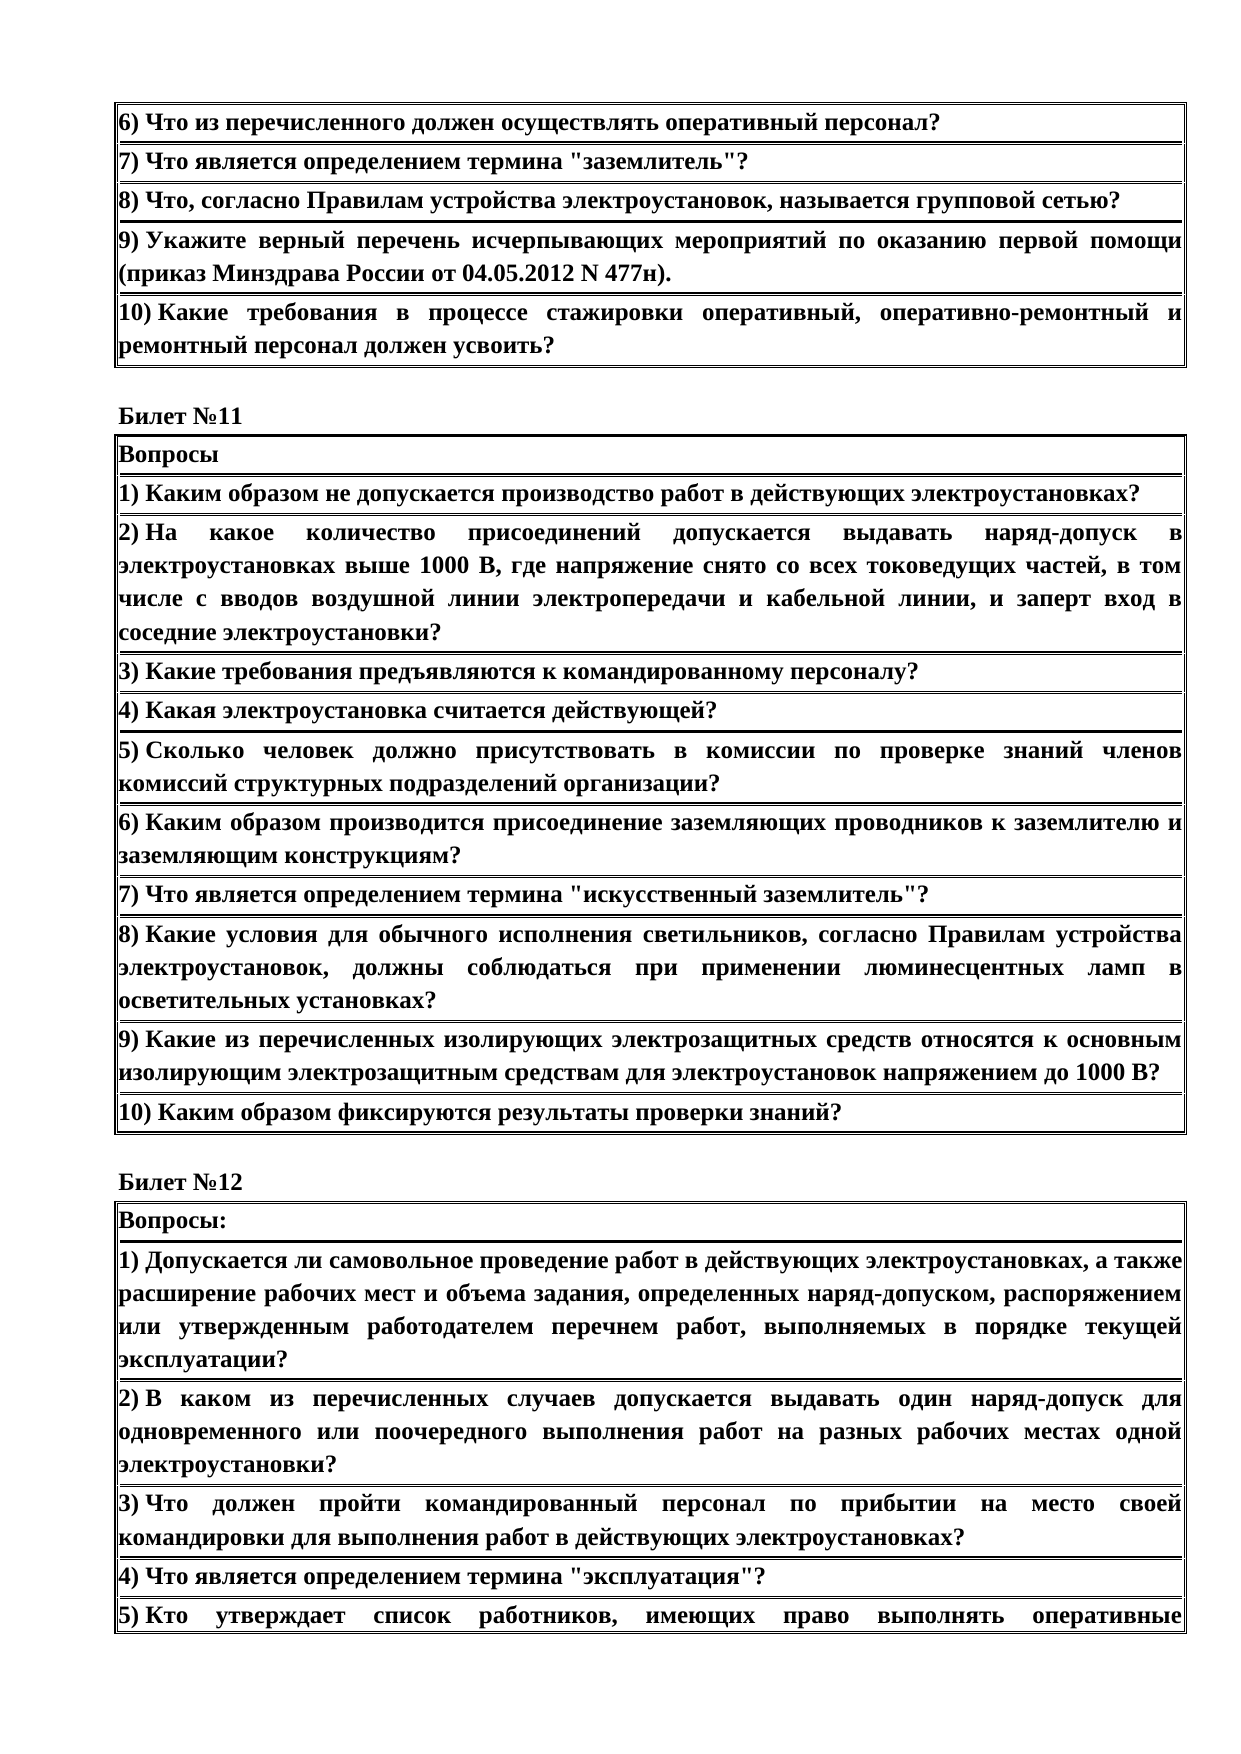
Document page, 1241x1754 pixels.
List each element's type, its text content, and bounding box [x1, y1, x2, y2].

text Билет №11 [118, 401, 1181, 430]
table_cell 1) Допускается ли самовольное проведение работ в действующих электроустановках, а также расширение рабочих мест и объема задания, определенных наряд-допуском, распоряжением или утвержденным работодателем перечнем работ, выполняемых в порядке текущей эксплуатации? [118, 1240, 1184, 1378]
table_cell 4) Что является определением термина "эксплуатация"? [118, 1556, 1184, 1596]
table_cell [116, 1596, 1185, 1631]
table_cell 8) Что, согласно Правилам устройства электроустановок, называется групповой сетью? [116, 181, 1185, 220]
table_cell 7) Что является определением термина "заземлитель"? [118, 141, 1184, 181]
table_header Вопросы: [118, 1204, 1184, 1240]
table_cell 4) Какая электроустановка считается действующей? [116, 691, 1185, 730]
table_cell 6) Что из перечисленного должен осуществлять оперативный персонал? [118, 105, 1184, 141]
table_cell 8) Какие условия для обычного исполнения светильников, согласно Правилам устройства электроустановок, должны соблюдаться при применении люминесцентных ламп в осветительных установках? [118, 914, 1184, 1019]
table_cell 1) Каким образом не допускается производство работ в действующих электроустановках? [118, 473, 1184, 513]
table_cell 3) Какие требования предъявляются к командированному персоналу? [118, 651, 1184, 691]
table_cell 2) В каком из перечисленных случаев допускается выдавать один наряд-допуск для одновременного или поочередного выполнения работ на разных рабочих местах одной электроустановки? [118, 1378, 1184, 1484]
text Билет №12 [118, 1167, 1181, 1196]
table_header Вопросы [118, 437, 1184, 473]
table_cell 2) На какое количество присоединений допускается выдавать наряд-допуск в электроустановках выше 1000 В, где напряжение снято со всех токоведущих частей, в том числе с вводов воздушной линии электропередачи и кабельной линии, и заперт вход в соседние электроустановки? [116, 513, 1185, 651]
table_cell 7) Что является определением термина "искусственный заземлитель"? [116, 875, 1185, 914]
table_cell 5) Сколько человек должно присутствовать в комиссии по проверке знаний членов комиссий структурных подразделений организации? [118, 730, 1184, 802]
table_cell 10) Какие требования в процессе стажировки оперативный, оперативно-ремонтный и ремонтный персонал должен усвоить? [118, 292, 1184, 365]
table_cell 10) Каким образом фиксируются результаты проверки знаний? [116, 1092, 1185, 1131]
table_cell 9) Какие из перечисленных изолирующих электрозащитных средств относятся к основным изолирующим электрозащитным средствам для электроустановок напряжением до 1000 В? [118, 1020, 1184, 1092]
table_cell 6) Каким образом производится присоединение заземляющих проводников к заземлителю и заземляющим конструкциям? [118, 802, 1184, 875]
table_cell 9) Укажите верный перечень исчерпывающих мероприятий по оказанию первой помощи (приказ Минздрава России от 04.05.2012 N 477н). [118, 220, 1184, 292]
table_cell 3) Что должен пройти командированный персонал по прибытии на место своей командировки для выполнения работ в действующих электроустановках? [116, 1484, 1185, 1556]
